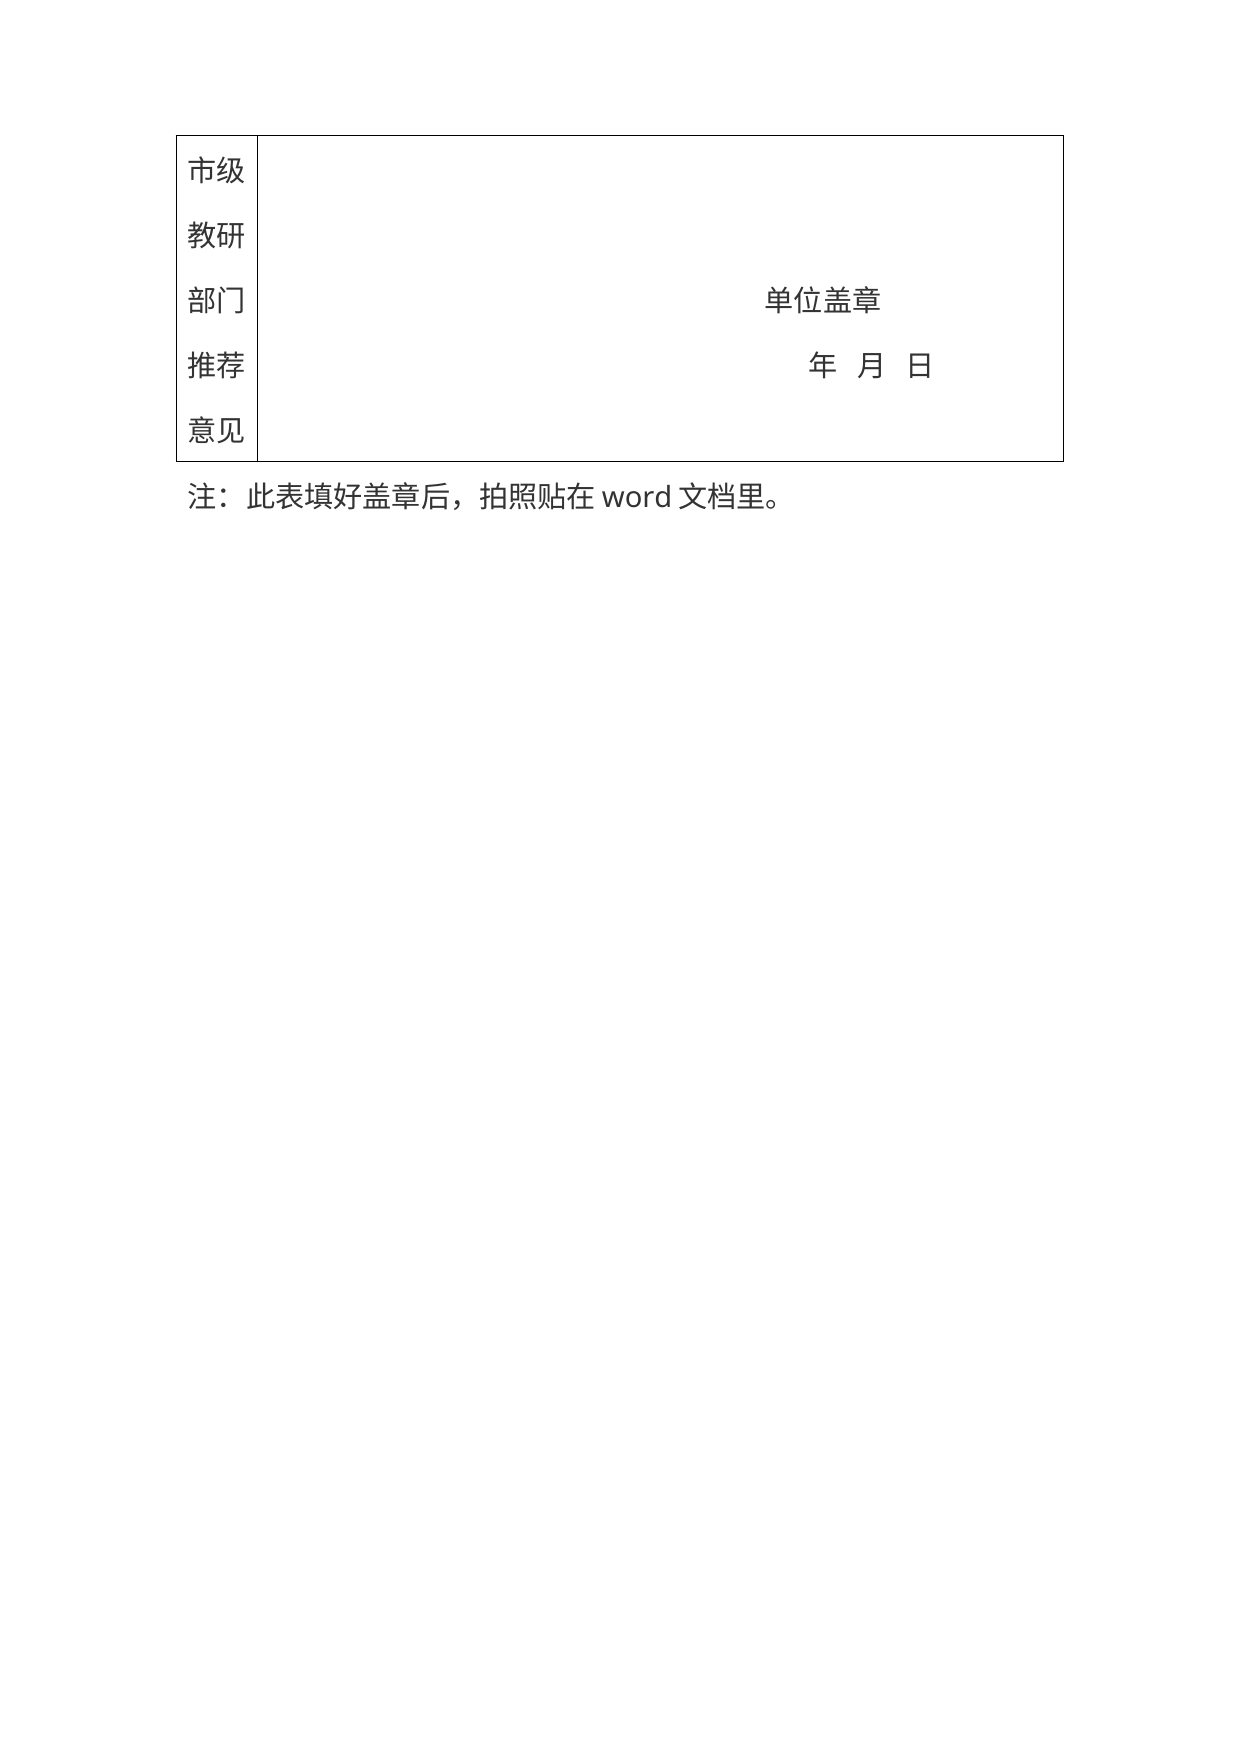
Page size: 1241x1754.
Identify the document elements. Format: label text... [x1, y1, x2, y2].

text 注：此表填好盖章后，拍照贴在word文档里。 [187, 462, 1053, 527]
table_cell 单位盖章 年 月 日 [258, 136, 1063, 461]
table_cell 市级 教研部门推荐意见 [177, 136, 257, 461]
